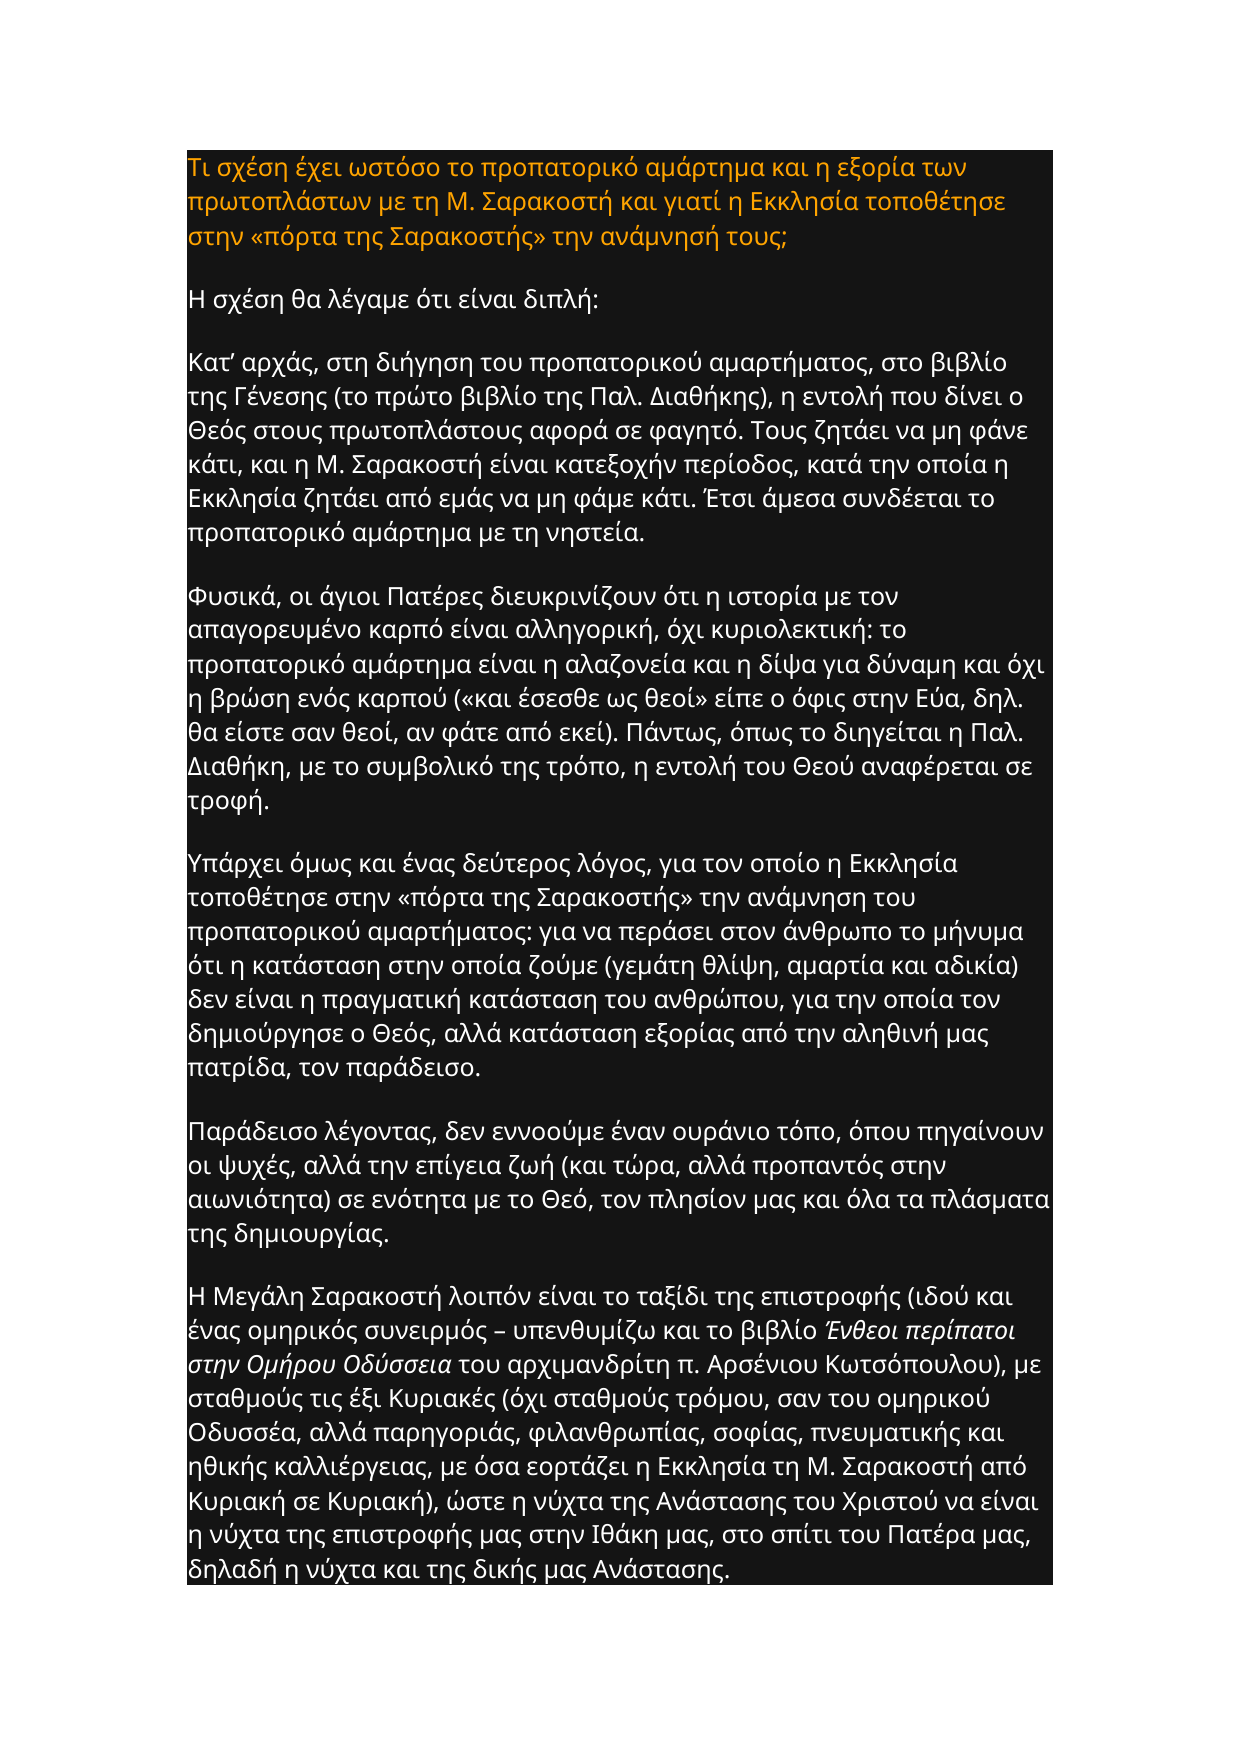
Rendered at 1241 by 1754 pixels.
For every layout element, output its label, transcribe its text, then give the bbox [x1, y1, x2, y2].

text Η Μεγάλη Σαρακοστή λοιπόν είναι το ταξίδι της επιστροφής (ιδού και ένας ομηρικός συνειρμός – υπενθυμίζω και το βιβλίο Ένθεοι περίπατοι στην Ομήρου Οδύσσεια του αρχιμανδρίτη π. Αρσένιου Κωτσόπουλου), με σταθμούς τις έξι Κυριακές (όχι σταθμούς τρόμου, σαν του ομηρικού Οδυσσέα, αλλά παρηγοριάς, φιλανθρωπίας, σοφίας, πνευματικής και ηθικής καλλιέργειας, με όσα εορτάζει η Εκκλησία τη Μ. Σαρακοστή από Κυριακή σε Κυριακή), ώστε η νύχτα της Ανάστασης του Χριστού να είναι η νύχτα της επιστροφής μας στην Ιθάκη μας, στο σπίτι του Πατέρα μας, δηλαδή η νύχτα και της δικής μας Ανάστασης. [187, 1279, 1053, 1585]
text Παράδεισο λέγοντας, δεν εννοούμε έναν ουράνιο τόπο, όπου πηγαίνουν οι ψυχές, αλλά την επίγεια ζωή (και τώρα, αλλά προπαντός στην αιωνιότητα) σε ενότητα με το Θεό, τον πλησίον μας και όλα τα πλάσματα της δημιουργίας. [187, 1113, 1053, 1249]
text Τι σχέση έχει ωστόσο το προπατορικό αμάρτημα και η εξορία των πρωτοπλάστων με τη Μ. Σαρακοστή και γιατί η Εκκλησία τοποθέτησε στην «πόρτα της Σαρακοστής» την ανάμνησή τους; [187, 150, 1053, 252]
text Φυσικά, οι άγιοι Πατέρες διευκρινίζουν ότι η ιστορία με τον απαγορευμένο καρπό είναι αλληγορική, όχι κυριολεκτική: το προπατορικό αμάρτημα είναι η αλαζονεία και η δίψα για δύναμη και όχι η βρώση ενός καρπού («και έσεσθε ως θεοί» είπε ο όφις στην Εύα, δηλ. θα είστε σαν θεοί, αν φάτε από εκεί). Πάντως, όπως το διηγείται η Παλ. Διαθήκη, με το συμβολικό της τρόπο, η εντολή του Θεού αναφέρεται σε τροφή. [187, 578, 1053, 817]
text Η σχέση θα λέγαμε ότι είναι διπλή: [187, 281, 1053, 315]
text Υπάρχει όμως και ένας δεύτερος λόγος, για τον οποίο η Εκκλησία τοποθέτησε στην «πόρτα της Σαρακοστής» την ανάμνηση του προπατορικού αμαρτήματος: για να περάσει στον άνθρωπο το μήνυμα ότι η κατάσταση στην οποία ζούμε (γεμάτη θλίψη, αμαρτία και αδικία) δεν είναι η πραγματική κατάσταση του ανθρώπου, για την οποία τον δημιούργησε ο Θεός, αλλά κατάσταση εξορίας από την αληθινή μας πατρίδα, τον παράδεισο. [187, 846, 1053, 1084]
text Κατ’ αρχάς, στη διήγηση του προπατορικού αμαρτήματος, στο βιβλίο της Γένεσης (το πρώτο βιβλίο της Παλ. Διαθήκης), η εντολή που δίνει ο Θεός στους πρωτοπλάστους αφορά σε φαγητό. Τους ζητάει να μη φάνε κάτι, και η Μ. Σαρακοστή είναι κατεξοχήν περίοδος, κατά την οποία η Εκκλησία ζητάει από εμάς να μη φάμε κάτι. Έτσι άμεσα συνδέεται το προπατορικό αμάρτημα με τη νηστεία. [187, 344, 1053, 549]
